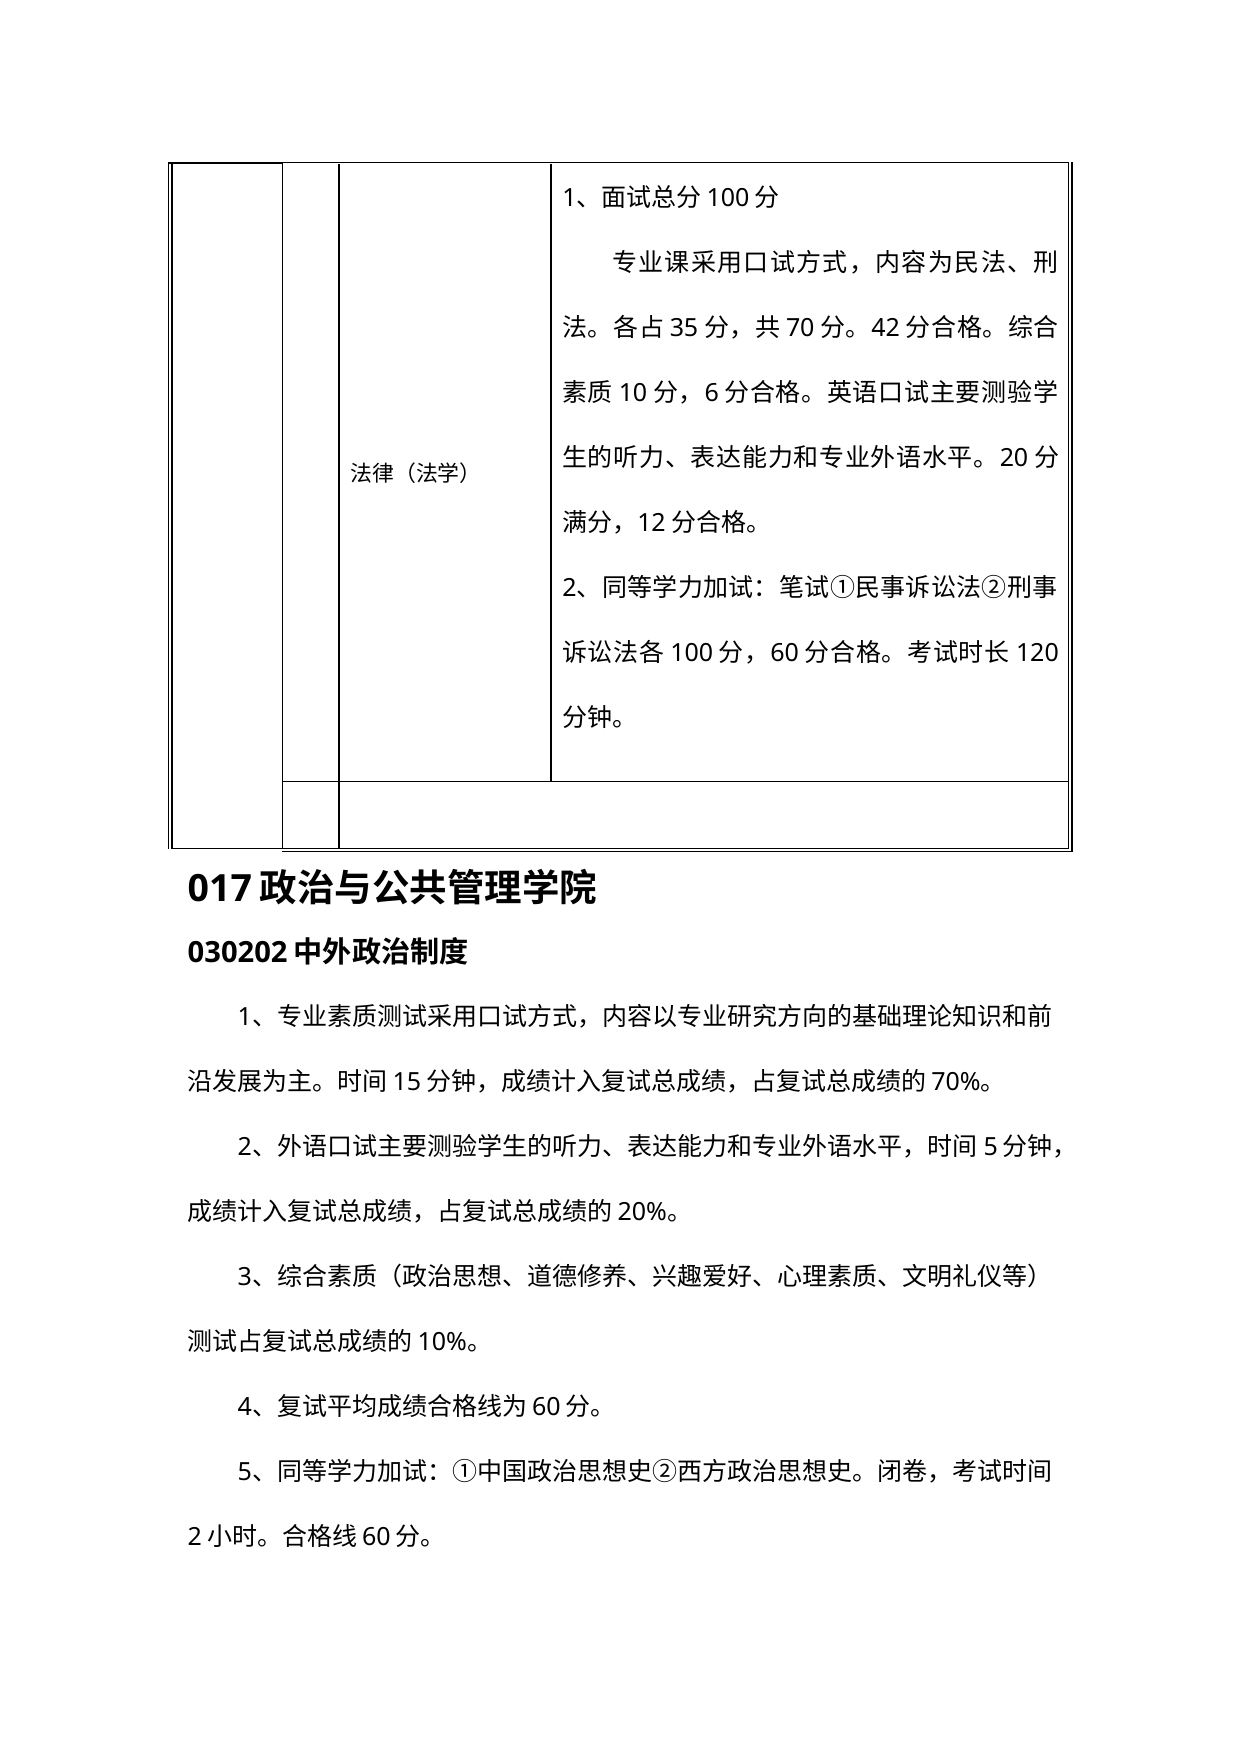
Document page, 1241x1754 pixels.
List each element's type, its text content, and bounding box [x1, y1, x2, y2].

table_cell 法律（法学） [340, 163, 551, 781]
table_cell 1、面试总分100分 专业课采用口试方式，内容为民法、刑法。各占35分，共70分。42分合格。综合素质10分，6分合格。英语口试主要测验学生的听力、表达能力和专业外语水平。20分满分，12分合格。 2、同等学力加试：笔试①民事诉讼法②刑事诉讼法各100分，60分合格。考试时长120分钟。 [552, 163, 1068, 781]
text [187, 1112, 1053, 1242]
text 3、综合素质（政治思想、道德修养、兴趣爱好、心理素质、文明礼仪等）测试占复试总成绩的10%。 [187, 1242, 1053, 1372]
table_cell 法律硕士 [283, 163, 339, 781]
text 5、同等学力加试：①中国政治思想史②西方政治思想史。闭卷，考试时间2小时。合格线60分。 [187, 1437, 1053, 1567]
text 030202中外政治制度 [187, 917, 1053, 982]
table_cell [283, 782, 338, 848]
text 4、复试平均成绩合格线为60分。 [187, 1372, 1053, 1437]
text 1、专业素质测试采用口试方式，内容以专业研究方向的基础理论知识和前沿发展为主。时间15分钟，成绩计入复试总成绩，占复试总成绩的70%。 [187, 982, 1053, 1112]
table_cell [340, 782, 1068, 848]
text 017政治与公共管理学院 [187, 852, 1053, 917]
